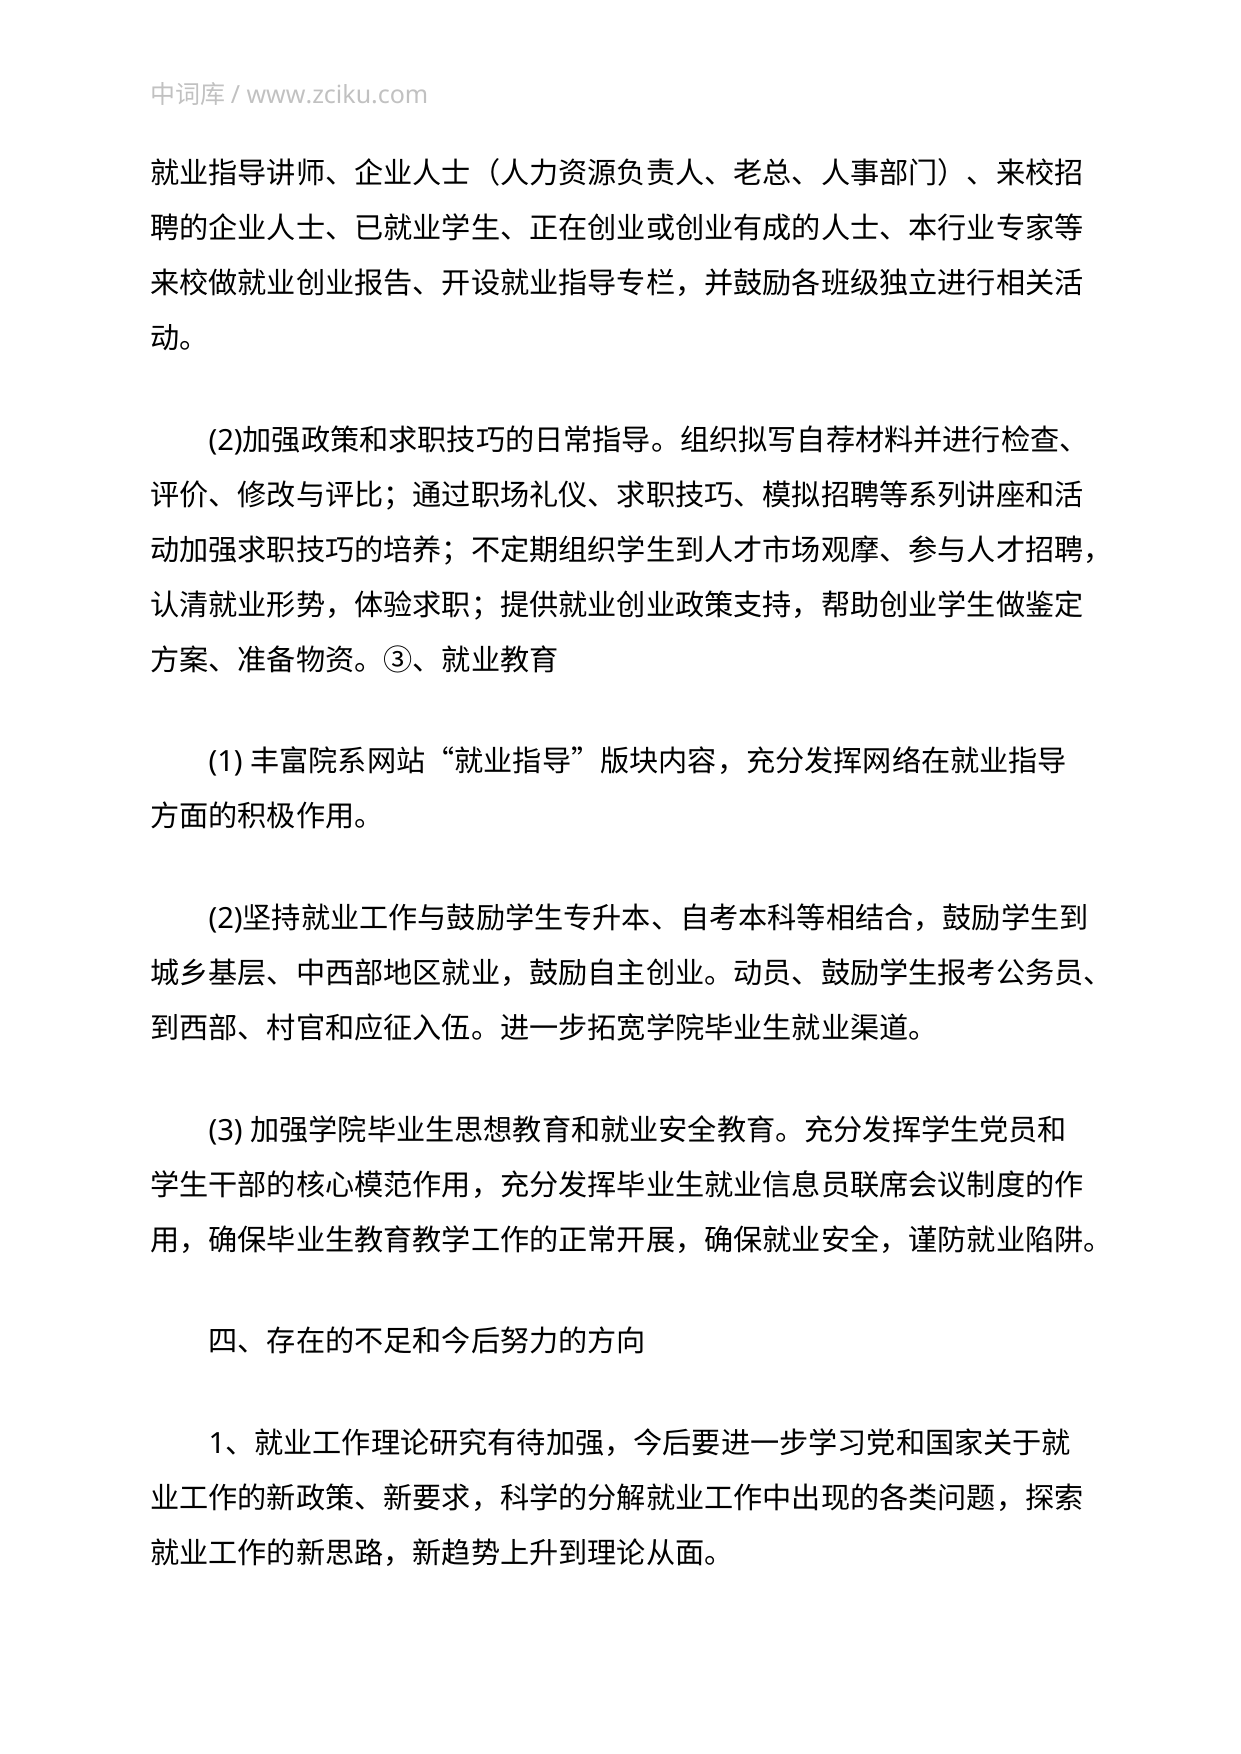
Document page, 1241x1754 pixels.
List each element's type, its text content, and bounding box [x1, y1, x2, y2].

text (2)坚持就业工作与鼓励学生专升本、自考本科等相结合，鼓励学生到城乡基层、中西部地区就业，鼓励自主创业。动员、鼓励学生报考公务员、到西部、村官和应征入伍。进一步拓宽学院毕业生就业渠道。 [150, 895, 1090, 1047]
text 四、存在的不足和今后努力的方向 [150, 1318, 1090, 1360]
text (3) 加强学院毕业生思想教育和就业安全教育。充分发挥学生党员和学生干部的核心模范作用，充分发挥毕业生就业信息员联席会议制度的作用，确保毕业生教育教学工作的正常开展，确保就业安全，谨防就业陷阱。 [150, 1106, 1090, 1258]
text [150, 150, 1090, 357]
text (2)加强政策和求职技巧的日常指导。组织拟写自荐材料并进行检查、评价、修改与评比；通过职场礼仪、求职技巧、模拟招聘等系列讲座和活动加强求职技巧的培养；不定期组织学生到人才市场观摩、参与人才招聘，认清就业形势，体验求职；提供就业创业政策支持，帮助创业学生做鉴定方案、准备物资。③、就业教育 [150, 416, 1090, 678]
text (1) 丰富院系网站“就业指导”版块内容，充分发挥网络在就业指导方面的积极作用。 [150, 738, 1090, 835]
text 1、就业工作理论研究有待加强，今后要进一步学习党和国家关于就业工作的新政策、新要求，科学的分解就业工作中出现的各类问题，探索就业工作的新思路，新趋势上升到理论从面。 [150, 1420, 1090, 1572]
